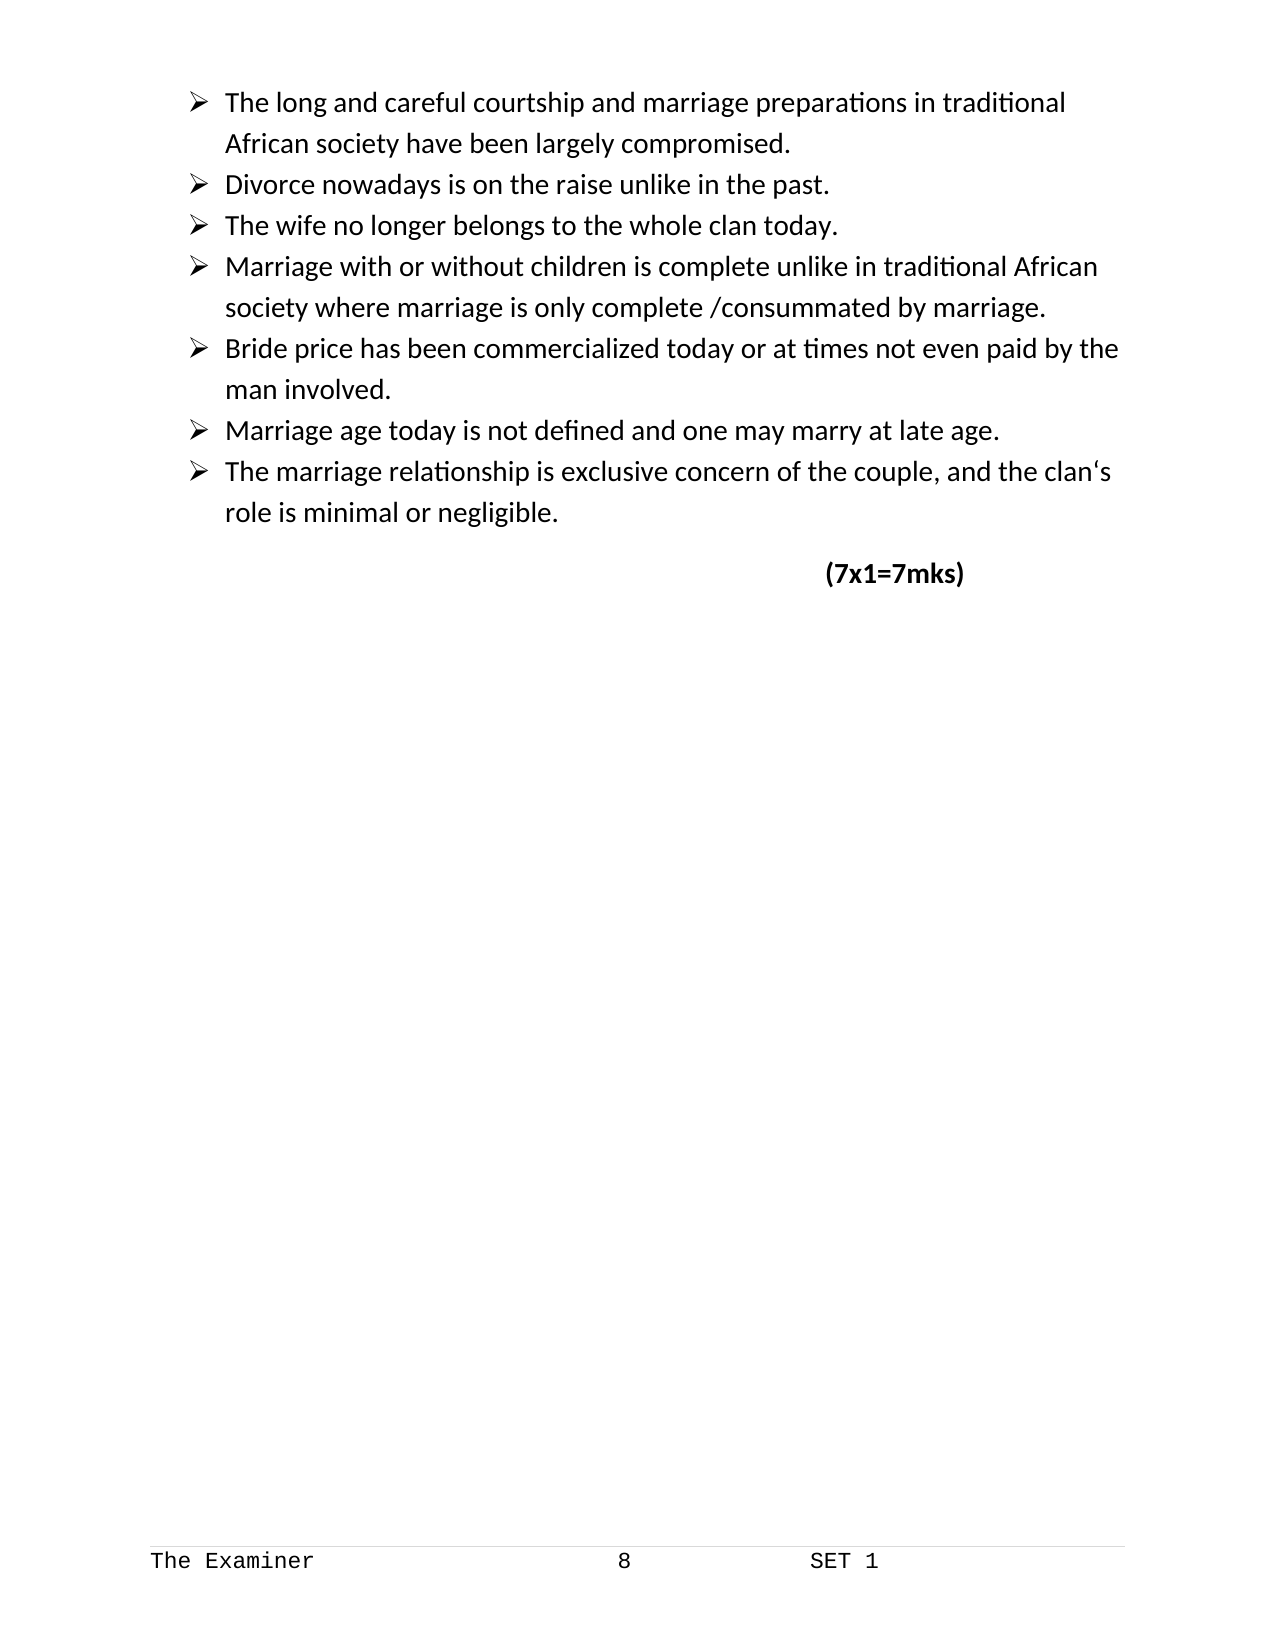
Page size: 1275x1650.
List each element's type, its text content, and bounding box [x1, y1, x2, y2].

list Divorce nowadays is on the raise unlike in the past. [187, 166, 1125, 202]
list The wife no longer belongs to the whole clan today. [187, 207, 1125, 243]
list Bride price has been commercialized today or at times not even paid by the man involved. [187, 330, 1125, 407]
list The marriage relationship is exclusive concern of the couple, and the clan‘s role is minimal or negligible. [187, 453, 1125, 529]
list Marriage age today is not defined and one may marry at late age. [187, 412, 1125, 447]
text (7x1=7mks) [150, 556, 1125, 591]
list The long and careful courtship and marriage preparations in traditional African society have been largely compromised. [187, 84, 1125, 161]
list Marriage with or without children is complete unlike in traditional African society where marriage is only complete /consummated by marriage. [187, 248, 1125, 325]
